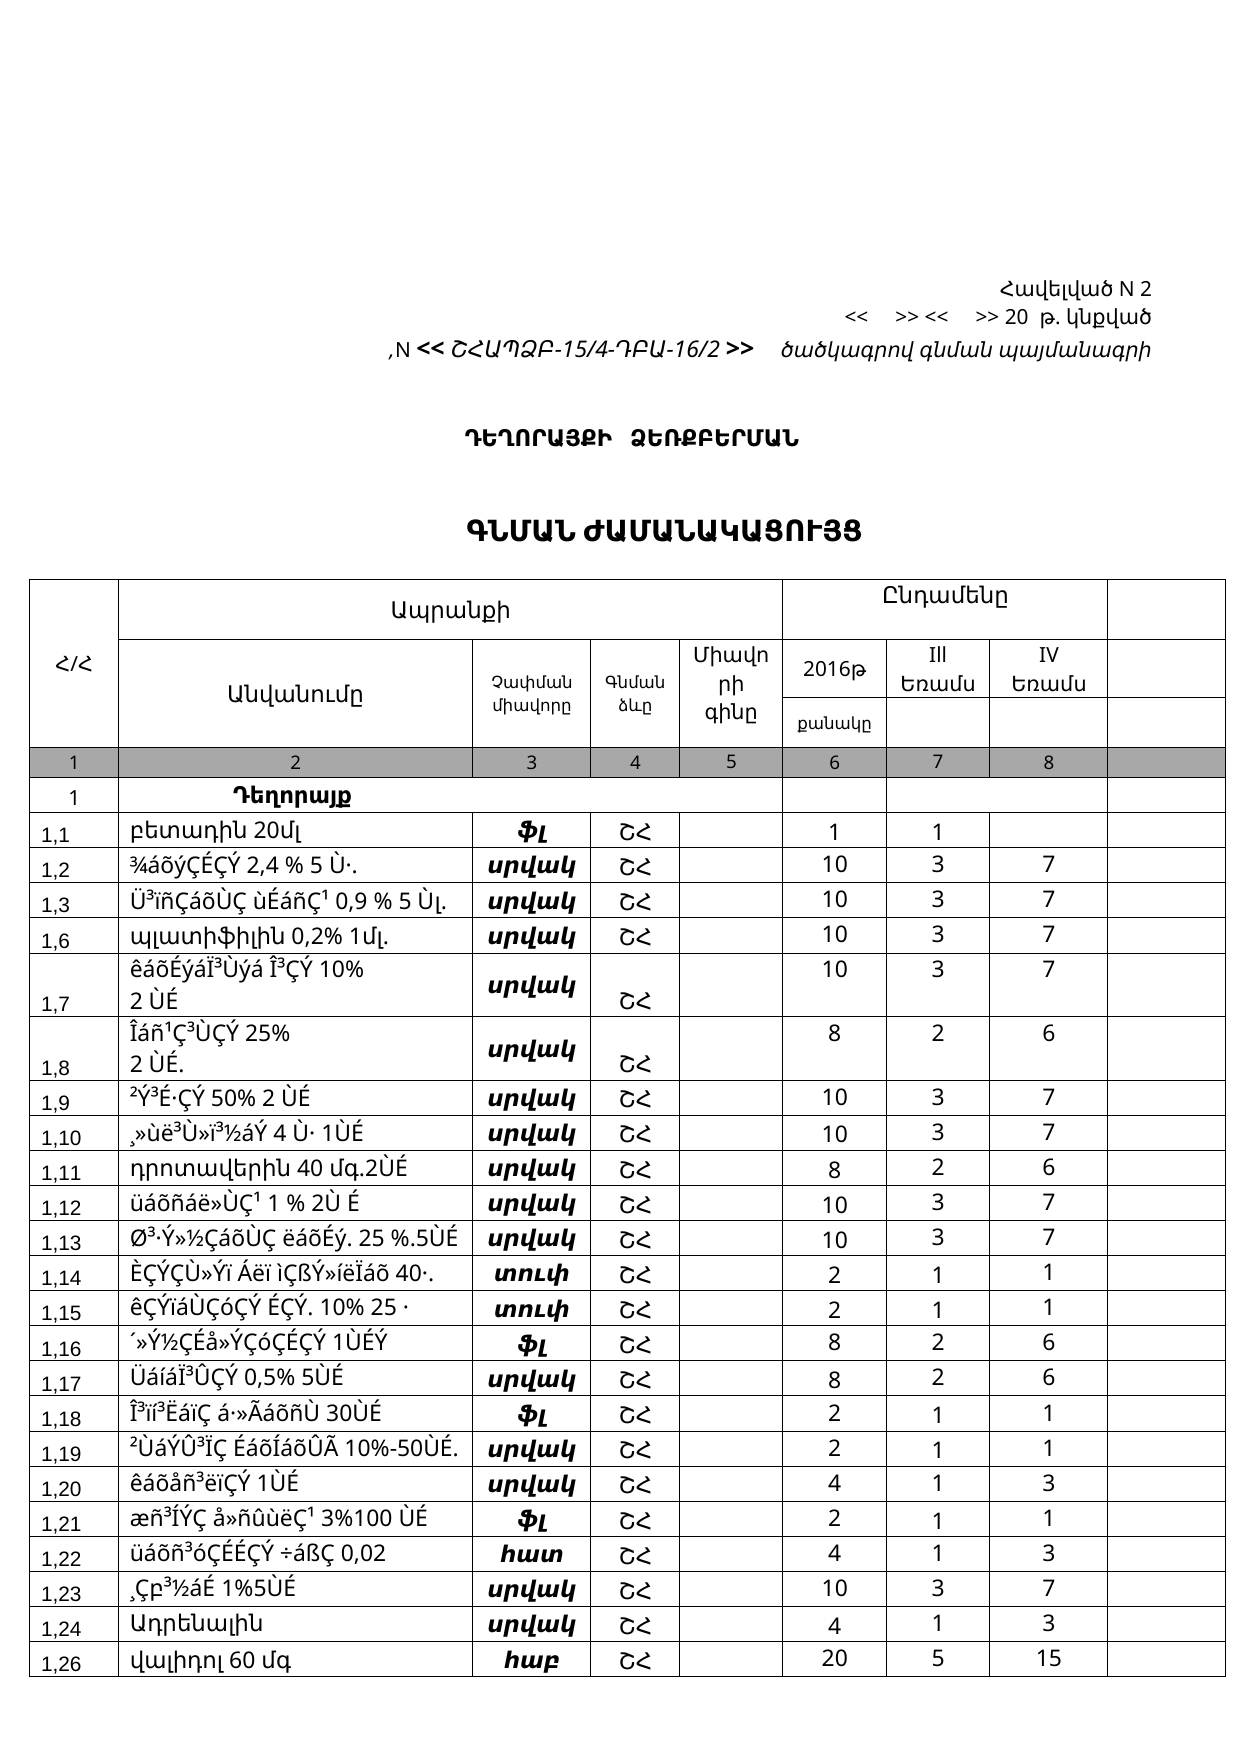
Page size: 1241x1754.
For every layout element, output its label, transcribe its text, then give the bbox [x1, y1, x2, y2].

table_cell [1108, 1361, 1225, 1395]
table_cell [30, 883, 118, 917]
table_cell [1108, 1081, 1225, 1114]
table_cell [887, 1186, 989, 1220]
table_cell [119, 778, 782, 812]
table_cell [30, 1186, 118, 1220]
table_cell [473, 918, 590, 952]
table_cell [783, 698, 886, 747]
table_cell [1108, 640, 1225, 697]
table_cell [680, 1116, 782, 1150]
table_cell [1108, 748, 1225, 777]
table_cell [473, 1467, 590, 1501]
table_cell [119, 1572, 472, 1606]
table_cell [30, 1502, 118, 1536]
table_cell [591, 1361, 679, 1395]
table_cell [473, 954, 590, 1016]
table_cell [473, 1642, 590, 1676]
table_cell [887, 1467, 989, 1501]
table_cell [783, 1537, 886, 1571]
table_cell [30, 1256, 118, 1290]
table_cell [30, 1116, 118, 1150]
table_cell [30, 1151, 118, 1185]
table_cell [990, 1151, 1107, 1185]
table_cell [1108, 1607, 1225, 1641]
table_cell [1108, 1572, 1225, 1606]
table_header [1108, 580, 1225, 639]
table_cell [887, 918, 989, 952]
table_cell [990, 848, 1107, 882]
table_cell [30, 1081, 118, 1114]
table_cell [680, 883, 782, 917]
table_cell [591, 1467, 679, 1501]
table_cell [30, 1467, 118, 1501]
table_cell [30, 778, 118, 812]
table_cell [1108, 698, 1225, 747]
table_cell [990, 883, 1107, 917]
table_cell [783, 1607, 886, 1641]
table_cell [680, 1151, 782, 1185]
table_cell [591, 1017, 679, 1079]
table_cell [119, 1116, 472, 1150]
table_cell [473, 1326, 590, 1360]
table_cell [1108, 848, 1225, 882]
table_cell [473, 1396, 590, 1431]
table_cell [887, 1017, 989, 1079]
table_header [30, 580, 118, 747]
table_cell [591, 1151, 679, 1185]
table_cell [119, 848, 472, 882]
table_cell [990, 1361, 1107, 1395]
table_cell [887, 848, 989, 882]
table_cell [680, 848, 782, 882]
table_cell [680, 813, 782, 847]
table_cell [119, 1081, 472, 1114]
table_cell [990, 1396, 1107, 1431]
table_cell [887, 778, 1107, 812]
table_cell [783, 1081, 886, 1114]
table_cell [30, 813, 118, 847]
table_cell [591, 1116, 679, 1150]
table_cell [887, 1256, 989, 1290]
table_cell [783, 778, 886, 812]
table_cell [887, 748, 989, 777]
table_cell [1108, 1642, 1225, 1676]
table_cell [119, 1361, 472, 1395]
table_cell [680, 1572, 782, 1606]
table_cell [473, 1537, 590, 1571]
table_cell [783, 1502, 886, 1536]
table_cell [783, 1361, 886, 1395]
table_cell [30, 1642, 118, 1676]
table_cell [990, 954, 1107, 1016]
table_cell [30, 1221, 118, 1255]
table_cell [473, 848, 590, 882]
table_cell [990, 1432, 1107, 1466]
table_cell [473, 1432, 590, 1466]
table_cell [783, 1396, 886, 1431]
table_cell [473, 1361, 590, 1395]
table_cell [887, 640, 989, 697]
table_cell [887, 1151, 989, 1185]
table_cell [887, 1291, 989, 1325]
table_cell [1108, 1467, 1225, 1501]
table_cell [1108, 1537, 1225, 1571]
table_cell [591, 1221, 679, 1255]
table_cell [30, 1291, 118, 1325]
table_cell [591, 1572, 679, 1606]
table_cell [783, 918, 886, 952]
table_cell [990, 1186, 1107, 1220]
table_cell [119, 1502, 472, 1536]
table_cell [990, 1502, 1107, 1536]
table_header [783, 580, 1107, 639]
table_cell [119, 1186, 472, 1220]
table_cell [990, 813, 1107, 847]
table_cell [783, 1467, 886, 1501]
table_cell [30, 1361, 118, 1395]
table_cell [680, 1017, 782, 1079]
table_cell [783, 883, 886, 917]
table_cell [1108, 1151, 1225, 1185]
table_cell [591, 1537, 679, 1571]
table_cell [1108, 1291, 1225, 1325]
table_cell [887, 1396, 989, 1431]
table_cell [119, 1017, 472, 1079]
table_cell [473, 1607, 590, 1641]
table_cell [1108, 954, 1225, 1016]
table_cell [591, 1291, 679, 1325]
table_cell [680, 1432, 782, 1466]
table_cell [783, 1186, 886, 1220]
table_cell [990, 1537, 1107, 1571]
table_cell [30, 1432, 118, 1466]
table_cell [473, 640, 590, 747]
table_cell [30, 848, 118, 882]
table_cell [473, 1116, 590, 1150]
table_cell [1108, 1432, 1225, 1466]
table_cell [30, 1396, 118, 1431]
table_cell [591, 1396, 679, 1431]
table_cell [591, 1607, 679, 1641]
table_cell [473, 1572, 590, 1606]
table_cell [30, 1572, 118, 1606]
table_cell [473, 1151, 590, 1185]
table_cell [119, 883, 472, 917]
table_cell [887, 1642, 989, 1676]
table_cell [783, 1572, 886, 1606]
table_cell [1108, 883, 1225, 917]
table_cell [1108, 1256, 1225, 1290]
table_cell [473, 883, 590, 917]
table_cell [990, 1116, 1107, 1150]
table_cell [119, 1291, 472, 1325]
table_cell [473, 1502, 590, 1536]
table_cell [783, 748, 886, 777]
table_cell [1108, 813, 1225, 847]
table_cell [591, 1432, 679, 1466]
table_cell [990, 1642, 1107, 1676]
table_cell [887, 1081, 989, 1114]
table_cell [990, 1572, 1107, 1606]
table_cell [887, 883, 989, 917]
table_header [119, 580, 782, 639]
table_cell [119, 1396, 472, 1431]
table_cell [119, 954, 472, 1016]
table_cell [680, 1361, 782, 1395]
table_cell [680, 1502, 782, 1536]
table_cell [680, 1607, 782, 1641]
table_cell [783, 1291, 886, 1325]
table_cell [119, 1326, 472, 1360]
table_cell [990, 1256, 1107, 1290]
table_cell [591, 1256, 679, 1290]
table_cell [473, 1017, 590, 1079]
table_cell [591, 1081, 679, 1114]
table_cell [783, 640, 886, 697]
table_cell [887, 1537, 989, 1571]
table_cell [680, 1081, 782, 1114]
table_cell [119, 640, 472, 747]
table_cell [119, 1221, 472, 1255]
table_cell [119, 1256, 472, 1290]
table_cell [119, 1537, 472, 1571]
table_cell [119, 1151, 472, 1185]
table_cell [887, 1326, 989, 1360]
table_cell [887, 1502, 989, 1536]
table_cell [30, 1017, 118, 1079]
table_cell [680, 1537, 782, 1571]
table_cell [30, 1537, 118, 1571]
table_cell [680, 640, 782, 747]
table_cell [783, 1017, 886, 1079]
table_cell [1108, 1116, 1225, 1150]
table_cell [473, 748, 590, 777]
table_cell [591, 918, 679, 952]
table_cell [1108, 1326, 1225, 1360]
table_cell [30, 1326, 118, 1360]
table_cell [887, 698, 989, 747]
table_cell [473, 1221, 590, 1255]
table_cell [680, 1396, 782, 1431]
text ԴԵՂՈՐԱՅՔԻ ՁԵՌՔԲԵՐՄԱՆ [103, 422, 1152, 453]
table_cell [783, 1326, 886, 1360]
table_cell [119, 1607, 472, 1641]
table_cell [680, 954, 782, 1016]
text Հավելված N 2 [103, 274, 1152, 302]
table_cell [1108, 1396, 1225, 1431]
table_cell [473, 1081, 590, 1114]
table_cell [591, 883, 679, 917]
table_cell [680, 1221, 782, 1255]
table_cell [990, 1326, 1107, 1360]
text ԳՆՄԱՆ ԺԱՄԱՆԱԿԱՑՈՒՅՑ [103, 510, 1152, 550]
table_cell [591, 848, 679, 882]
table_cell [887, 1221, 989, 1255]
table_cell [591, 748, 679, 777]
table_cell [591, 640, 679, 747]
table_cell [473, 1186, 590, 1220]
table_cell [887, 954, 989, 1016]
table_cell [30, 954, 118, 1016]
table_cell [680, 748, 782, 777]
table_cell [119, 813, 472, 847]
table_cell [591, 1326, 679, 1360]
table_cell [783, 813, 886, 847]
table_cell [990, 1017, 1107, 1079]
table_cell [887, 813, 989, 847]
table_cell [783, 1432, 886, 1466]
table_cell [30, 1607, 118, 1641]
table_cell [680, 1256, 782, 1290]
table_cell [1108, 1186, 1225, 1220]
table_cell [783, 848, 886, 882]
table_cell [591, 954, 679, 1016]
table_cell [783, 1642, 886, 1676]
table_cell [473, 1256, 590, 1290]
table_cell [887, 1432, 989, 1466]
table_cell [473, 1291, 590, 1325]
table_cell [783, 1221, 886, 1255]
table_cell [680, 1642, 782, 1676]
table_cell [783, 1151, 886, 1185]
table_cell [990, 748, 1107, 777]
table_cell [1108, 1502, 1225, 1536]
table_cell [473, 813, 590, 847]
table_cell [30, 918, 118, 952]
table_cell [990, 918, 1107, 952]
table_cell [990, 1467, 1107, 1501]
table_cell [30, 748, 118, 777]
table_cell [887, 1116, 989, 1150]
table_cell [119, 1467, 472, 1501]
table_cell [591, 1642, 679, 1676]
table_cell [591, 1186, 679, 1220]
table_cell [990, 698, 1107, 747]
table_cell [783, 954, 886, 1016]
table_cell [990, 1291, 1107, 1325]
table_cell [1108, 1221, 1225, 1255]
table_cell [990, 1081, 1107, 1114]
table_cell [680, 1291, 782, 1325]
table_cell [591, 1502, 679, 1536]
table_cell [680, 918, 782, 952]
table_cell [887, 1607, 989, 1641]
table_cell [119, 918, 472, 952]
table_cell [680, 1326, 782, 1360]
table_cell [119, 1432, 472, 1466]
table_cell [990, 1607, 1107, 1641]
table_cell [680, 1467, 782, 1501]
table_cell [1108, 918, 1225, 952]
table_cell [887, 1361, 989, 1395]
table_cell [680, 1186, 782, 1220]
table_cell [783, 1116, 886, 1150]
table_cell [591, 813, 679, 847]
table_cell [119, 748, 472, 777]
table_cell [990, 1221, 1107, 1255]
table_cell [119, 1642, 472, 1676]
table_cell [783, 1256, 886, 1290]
text << >> << >> 20 թ. կնքված [103, 302, 1152, 331]
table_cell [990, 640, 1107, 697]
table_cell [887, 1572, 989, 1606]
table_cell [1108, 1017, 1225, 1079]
text ,N << ՇՀԱՊՁԲ-15/4-ԴԲԱ-16/2 >> ծածկագրով գնման պայմանագրի [103, 331, 1152, 365]
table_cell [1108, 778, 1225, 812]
